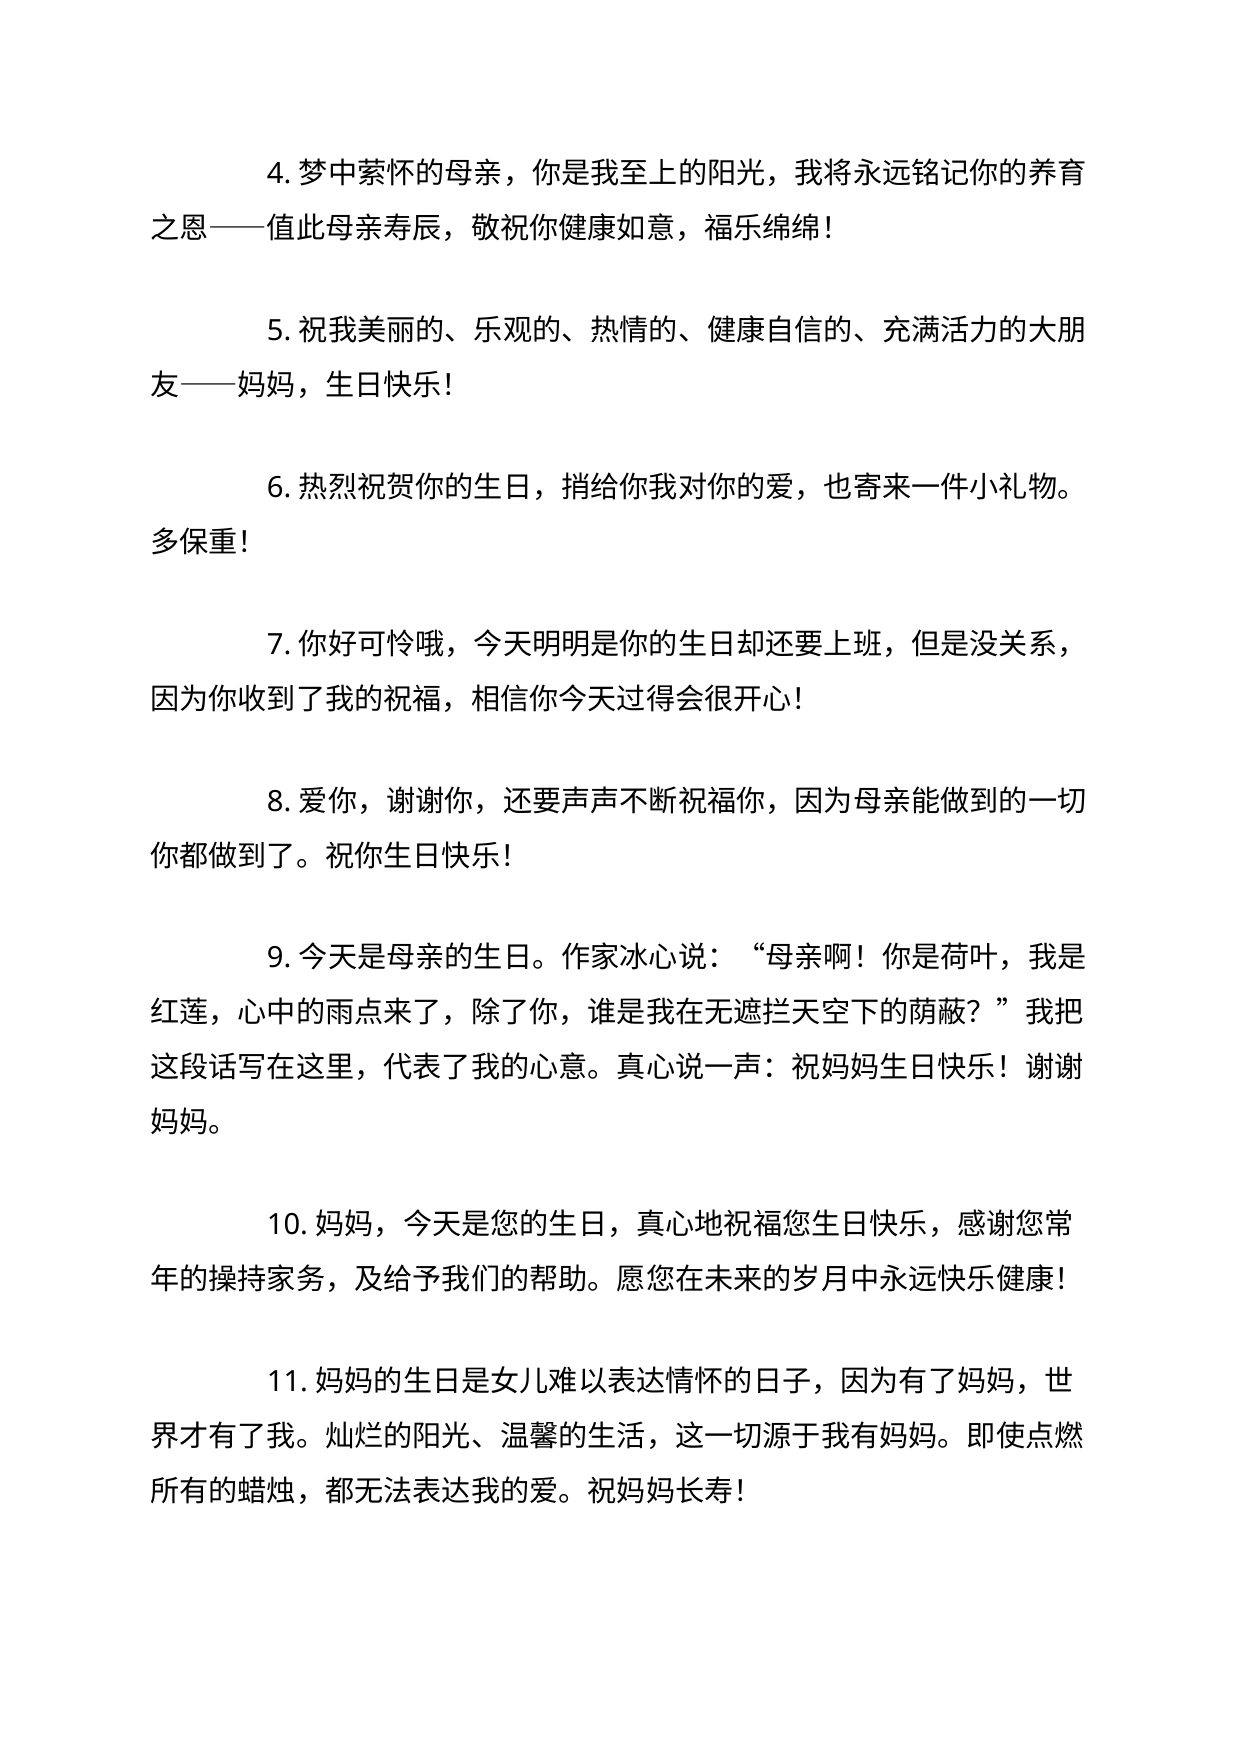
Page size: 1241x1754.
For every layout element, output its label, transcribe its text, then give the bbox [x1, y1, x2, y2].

text 11. 妈妈的生日是女儿难以表达情怀的日子，因为有了妈妈，世界才有了我。灿烂的阳光、温馨的生活，这一切源于我有妈妈。即使点燃所有的蜡烛，都无法表达我的爱。祝妈妈长寿！ [150, 1357, 1090, 1509]
text 4. 梦中萦怀的母亲，你是我至上的阳光，我将永远铭记你的养育之恩——值此母亲寿辰，敬祝你健康如意，福乐绵绵！ [150, 150, 1090, 247]
text 10. 妈妈，今天是您的生日，真心地祝福您生日快乐，感谢您常年的操持家务，及给予我们的帮助。愿您在未来的岁月中永远快乐健康！ [150, 1200, 1090, 1298]
text 8. 爱你，谢谢你，还要声声不断祝福你，因为母亲能做到的一切你都做到了。祝你生日快乐！ [150, 777, 1090, 874]
text 6. 热烈祝贺你的生日，捎给你我对你的爱，也寄来一件小礼物。多保重！ [150, 463, 1090, 561]
text 7. 你好可怜哦，今天明明是你的生日却还要上班，但是没关系，因为你收到了我的祝福，相信你今天过得会很开心！ [150, 620, 1090, 718]
text 5. 祝我美丽的、乐观的、热情的、健康自信的、充满活力的大朋友——妈妈，生日快乐！ [150, 307, 1090, 404]
text 9. 今天是母亲的生日。作家冰心说：“母亲啊！你是荷叶，我是红莲，心中的雨点来了，除了你，谁是我在无遮拦天空下的荫蔽？”我把这段话写在这里，代表了我的心意。真心说一声：祝妈妈生日快乐！谢谢妈妈。 [150, 934, 1090, 1141]
